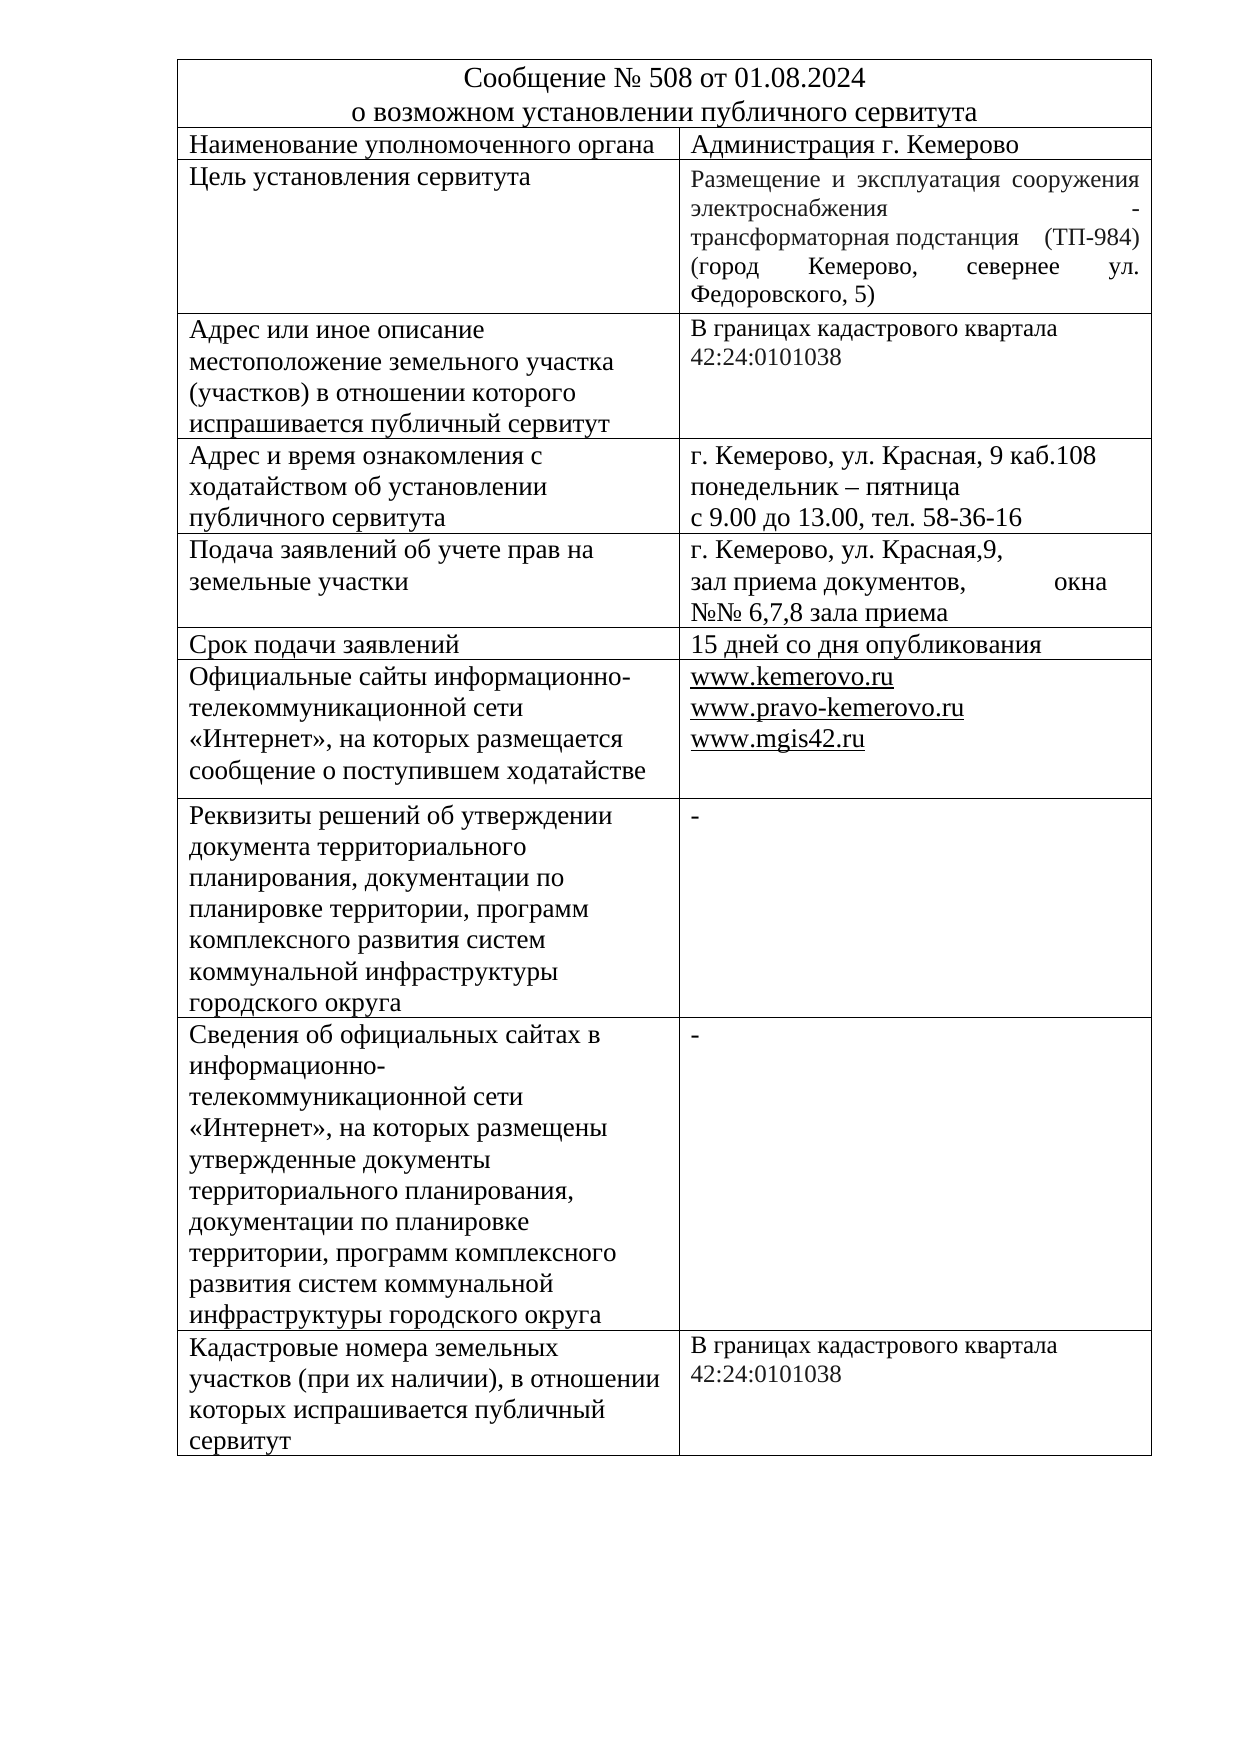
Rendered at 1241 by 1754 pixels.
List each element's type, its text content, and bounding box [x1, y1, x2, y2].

table_cell Подача заявлений об учете прав на земельные участки [178, 534, 679, 627]
table_cell Наименование уполномоченного органа [178, 128, 679, 159]
table_cell Официальные сайты информационно- телекоммуникационной сети «Интернет», на которых размещается сообщение о поступившем ходатайстве [178, 660, 679, 798]
table_cell Адрес или иное описание местоположение земельного участка (участков) в отношении которого испрашивается публичный сервитут [178, 314, 679, 438]
table_cell Реквизиты решений об утверждении документа территориального планирования, документации по планировке территории, программ комплексного развития систем коммунальной инфраструктуры городского округа [178, 799, 679, 1017]
table_cell 15 дней со дня опубликования [680, 628, 1151, 659]
table_cell - [680, 1018, 1151, 1329]
table_cell Срок подачи заявлений [178, 628, 679, 659]
table_cell г. Кемерово, ул. Красная, 9 каб.108 понедельник – пятница с 9.00 до 13.00, тел. 58-36-16 [680, 439, 1151, 533]
table_cell www.kemerovo.ru www.pravo-kemerovo.ru www.mgis42.ru [680, 660, 1151, 798]
table_cell В границах кадастрового квартала 42:24:0101038 [680, 314, 1151, 438]
table_cell Размещение и эксплуатация сооружения электроснабжения - трансформаторная подстанция (ТП-984) (город Кемерово, севернее ул. Федоровского, 5) [680, 160, 1151, 312]
table_cell Кадастровые номера земельных участков (при их наличии), в отношении которых испрашивается публичный сервитут [178, 1331, 679, 1455]
table_cell г. Кемерово, ул. Красная,9, зал приема документов, окна №№ 6,7,8 зала приема [680, 534, 1151, 627]
table_cell Цель установления сервитута [178, 160, 679, 312]
table_cell Адрес и время ознакомления с ходатайством об установлении публичного сервитута [178, 439, 679, 533]
table_header Сообщение № 508 от 01.08.2024 о возможном установлении публичного сервитута [178, 60, 1151, 127]
table_cell Администрация г. Кемерово [680, 128, 1151, 159]
table_cell Сведения об официальных сайтах в информационно- телекоммуникационной сети «Интернет», на которых размещены утвержденные документы территориального планирования, документации по планировке территории, программ комплексного развития систем коммунальной инфраструктуры городского округа [178, 1018, 679, 1329]
table_cell В границах кадастрового квартала 42:24:0101038 [680, 1331, 1151, 1455]
table_cell - [680, 799, 1151, 1017]
